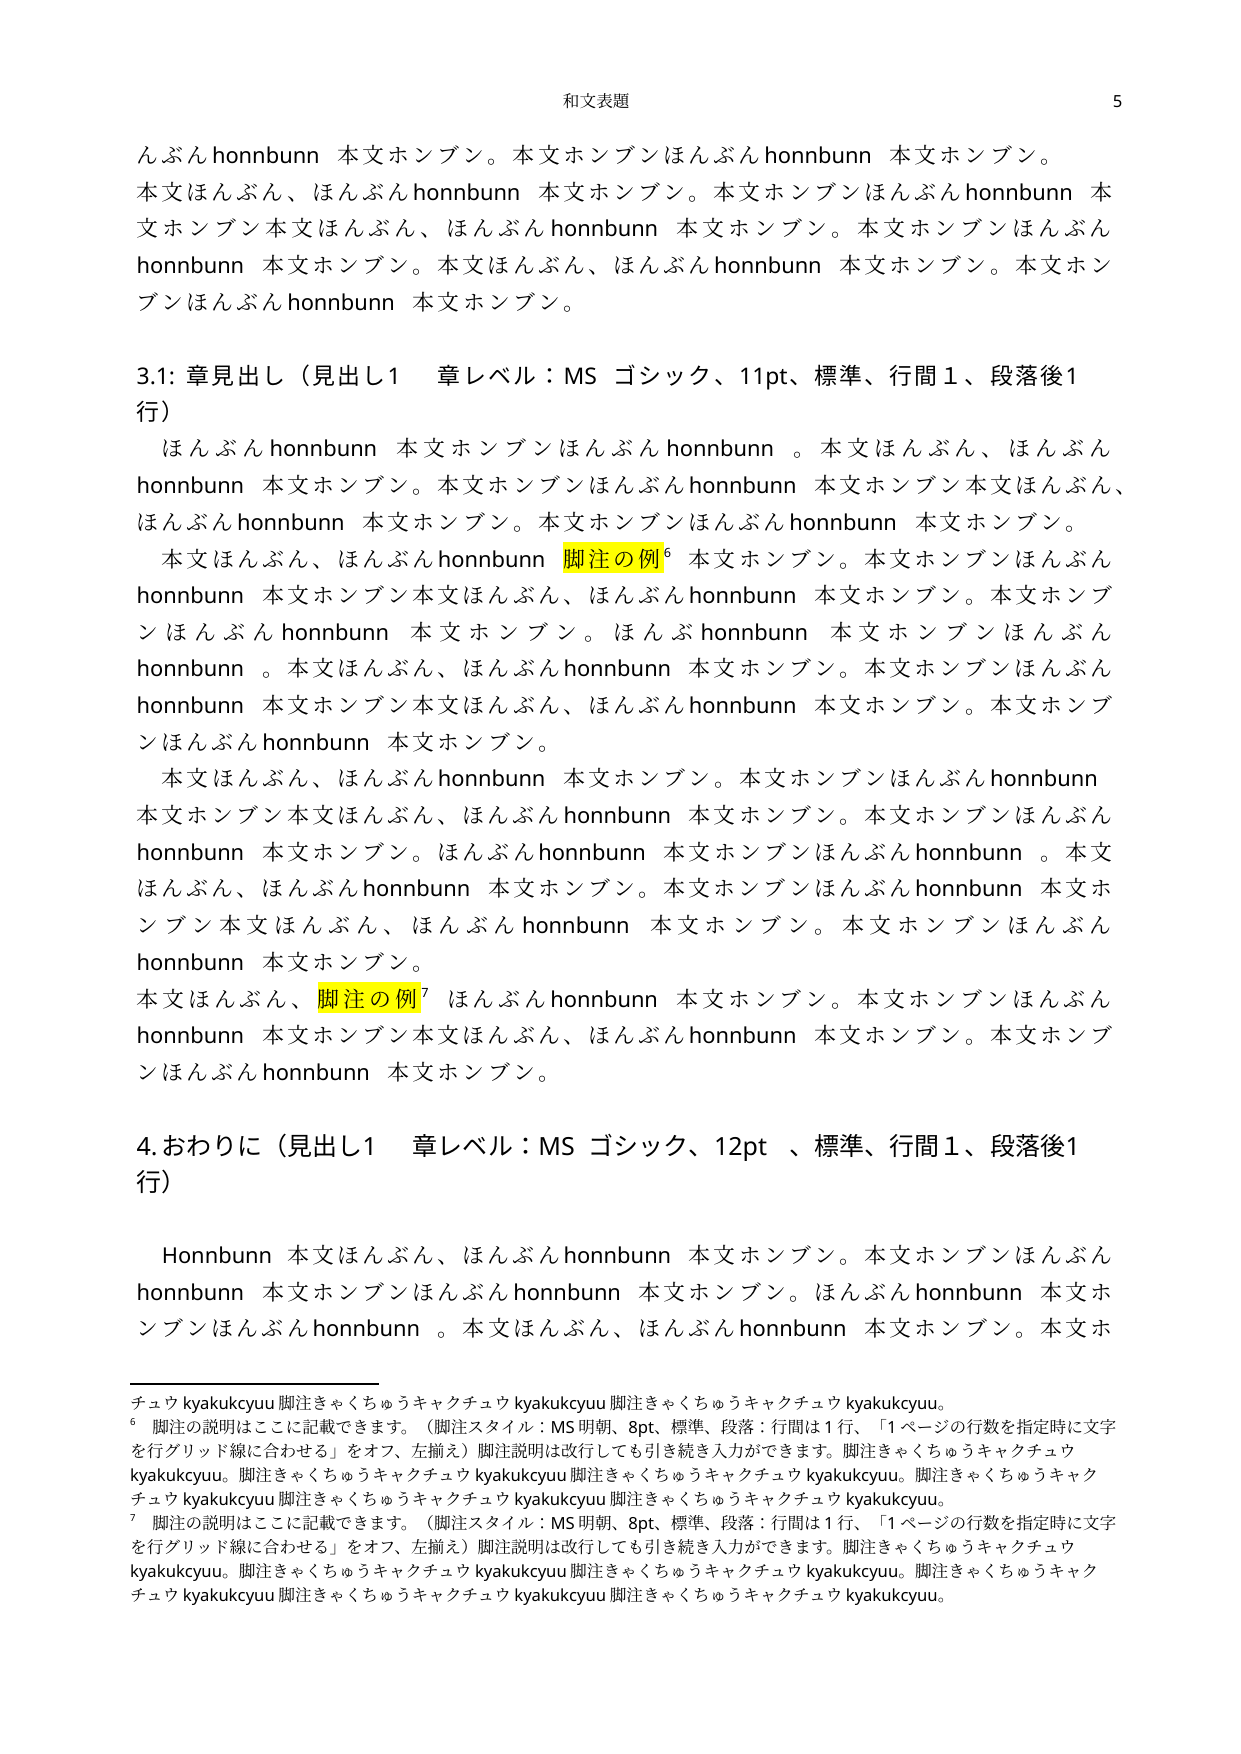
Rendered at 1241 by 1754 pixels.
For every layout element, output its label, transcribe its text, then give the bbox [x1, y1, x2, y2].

subtitle 4.おわりに（見出し1 章レベル：MSゴシック、12pt、標準、行間１、段落後1行） [136, 1126, 1116, 1199]
text ほんぶんhonnbunn本文ホンブンほんぶんhonnbunn。本文ほんぶん、ほんぶんhonnbunn本文ホンブン。本文ホンブンほんぶんhonnbunn本文ホンブン本文ほんぶん、ほんぶんhonnbunn本文ホンブン。本文ホンブンほんぶんhonnbunn本文ホンブン。 [136, 429, 1116, 539]
text 本文ほんぶん、脚注の例ほんぶんhonnbunn本文ホンブン。本文ホンブンほんぶんhonnbunn本文ホンブン本文ほんぶん、ほんぶんhonnbunn本文ホンブン。本文ホンブンほんぶんhonnbunn本文ホンブン。 [136, 979, 1116, 1089]
text 本文ほんぶん、ほんぶんhonnbunn脚注の例本文ホンブン。本文ホンブンほんぶんhonnbunn本文ホンブン本文ほんぶん、ほんぶんhonnbunn本文ホンブン。本文ホンブンほんぶんhonnbunn本文ホンブン。ほんぶhonnbunn本文ホンブンほんぶんhonnbunn。本文ほんぶん、ほんぶんhonnbunn本文ホンブン。本文ホンブンほんぶんhonnbunn本文ホンブン本文ほんぶん、ほんぶんhonnbunn本文ホンブン。本文ホンブンほんぶんhonnbunn本文ホンブン。 [136, 539, 1116, 759]
text 本文ほんぶん、ほんぶんhonnbunn本文ホンブン。本文ホンブンほんぶんhonnbunn本文ホンブン本文ほんぶん、ほんぶんhonnbunn本文ホンブン。本文ホンブンほんぶんhonnbunn本文ホンブン。ほんぶんhonnbunn本文ホンブンほんぶんhonnbunn。本文ほんぶん、ほんぶんhonnbunn本文ホンブン。本文ホンブンほんぶんhonnbunn本文ホンブン本文ほんぶん、ほんぶんhonnbunn本文ホンブン。本文ホンブンほんぶんhonnbunn本文ホンブン。 [136, 759, 1116, 979]
text 本文ほんぶん、ほんぶんhonnbunn本文ホンブン。本文ホンブンほんぶんhonnbunn本文ホンブン本文ほんぶん、ほんぶんhonnbunn本文ホンブン。本文ホンブンほんぶんhonnbunn本文ホンブン。本文ほんぶん、ほんぶんhonnbunn本文ホンブン。本文ホンブンほんぶんhonnbunn本文ホンブン。 [136, 172, 1116, 319]
subtitle 3.1:章見出し（見出し1 章レベル：MSゴシック、11pt、標準、行間１、段落後1行） [136, 356, 1116, 429]
